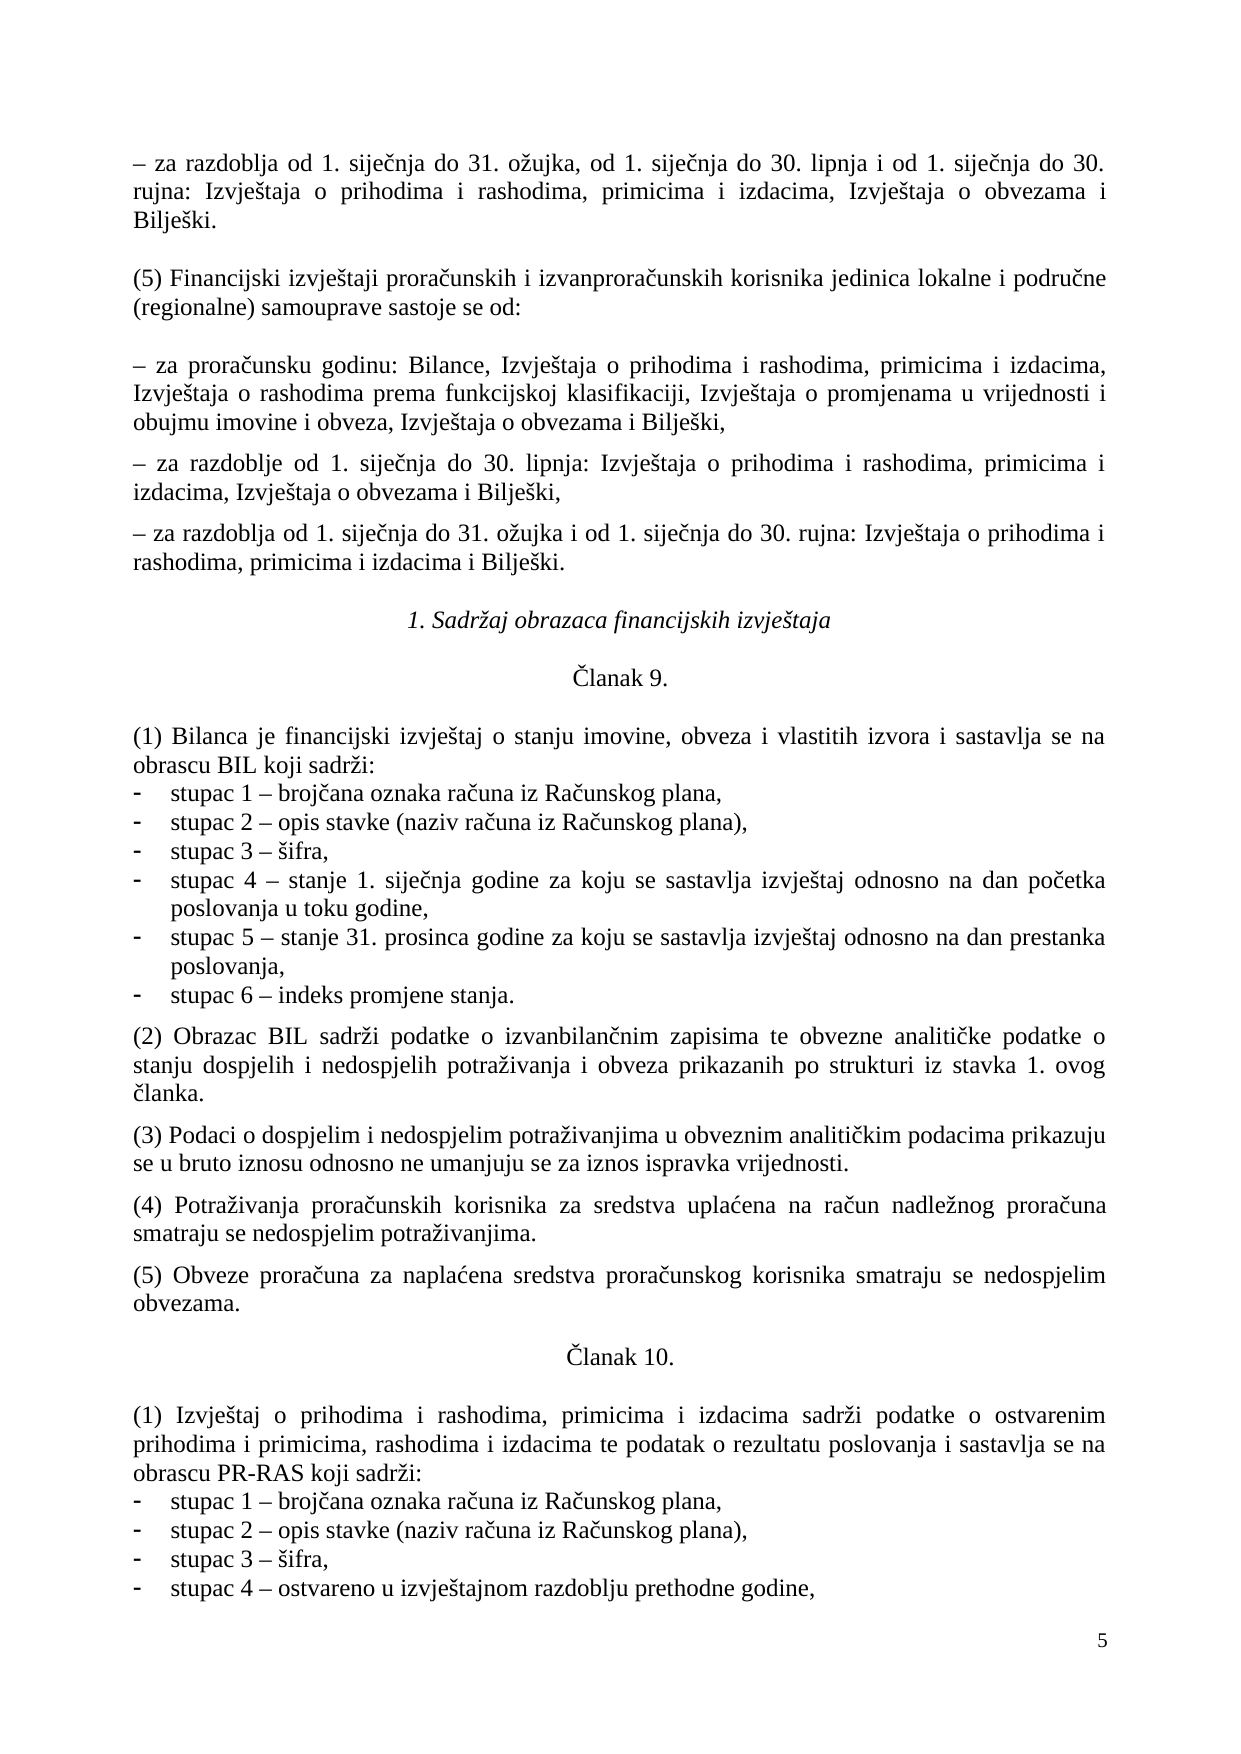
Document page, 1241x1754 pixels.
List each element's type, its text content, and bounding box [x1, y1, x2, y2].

text (2) Obrazac BIL sadrži podatke o izvanbilančnim zapisima te obvezne analitičke podatke o stanju dospjelih i nedospjelih potraživanja i obveza prikazanih po strukturi iz stavka 1. ovog članka. [133, 1021, 1107, 1107]
text (1) Izvještaj o prihodima i rashodima, primicima i izdacima sadrži podatke o ostvarenim prihodima i primicima, rashodima i izdacima te podatak o rezultatu poslovanja i sastavlja se na obrascu PR-RAS koji sadrži: [133, 1400, 1107, 1486]
text (5) Obveze proračuna za naplaćena sredstva proračunskog korisnika smatraju se nedospjelim obvezama. [133, 1260, 1107, 1317]
list stupac 3 – šifra, [133, 836, 1107, 865]
text Članak 10. [133, 1342, 1107, 1371]
text (3) Podaci o dospjelim i nedospjelim potraživanjima u obveznim analitičkim podacima prikazuju se u bruto iznosu odnosno ne umanjuju se za iznos ispravka vrijednosti. [133, 1120, 1107, 1177]
list stupac 1 – brojčana oznaka računa iz Računskog plana, [133, 1486, 1107, 1515]
text (4) Potraživanja proračunskih korisnika za sredstva uplaćena na račun nadležnog proračuna smatraju se nedospjelim potraživanjima. [133, 1190, 1107, 1247]
list stupac 2 – opis stavke (naziv računa iz Računskog plana), [133, 807, 1107, 836]
text (1) Bilanca je financijski izvještaj o stanju imovine, obveza i vlastitih izvora i sastavlja se na obrascu BIL koji sadrži: [133, 721, 1107, 778]
text – za razdoblja od 1. siječnja do 31. ožujka i od 1. siječnja do 30. rujna: Izvještaja o prihodima i rashodima, primicima i izdacima i Bilješki. [133, 518, 1107, 576]
list stupac 2 – opis stavke (naziv računa iz Računskog plana), [133, 1515, 1107, 1544]
text 1. Sadržaj obrazaca financijskih izvještaja [133, 605, 1107, 634]
list stupac 6 – indeks promjene stanja. [133, 980, 1107, 1008]
list stupac 3 – šifra, [133, 1544, 1107, 1573]
list stupac 5 – stanje 31. prosinca godine za koju se sastavlja izvještaj odnosno na dan prestanka poslovanja, [133, 922, 1107, 980]
text Članak 9. [133, 663, 1107, 692]
text (5) Financijski izvještaji proračunskih i izvanproračunskih korisnika jedinica lokalne i područne (regionalne) samouprave sastoje se od: [133, 263, 1107, 321]
list stupac 4 – stanje 1. siječnja godine za koju se sastavlja izvještaj odnosno na dan početka poslovanja u toku godine, [133, 865, 1107, 922]
list stupac 4 – ostvareno u izvještajnom razdoblju prethodne godine, [133, 1573, 1107, 1601]
text – za razdoblje od 1. siječnja do 30. lipnja: Izvještaja o prihodima i rashodima, primicima i izdacima, Izvještaja o obvezama i Bilješki, [133, 448, 1107, 506]
list stupac 1 – brojčana oznaka računa iz Računskog plana, [133, 778, 1107, 807]
